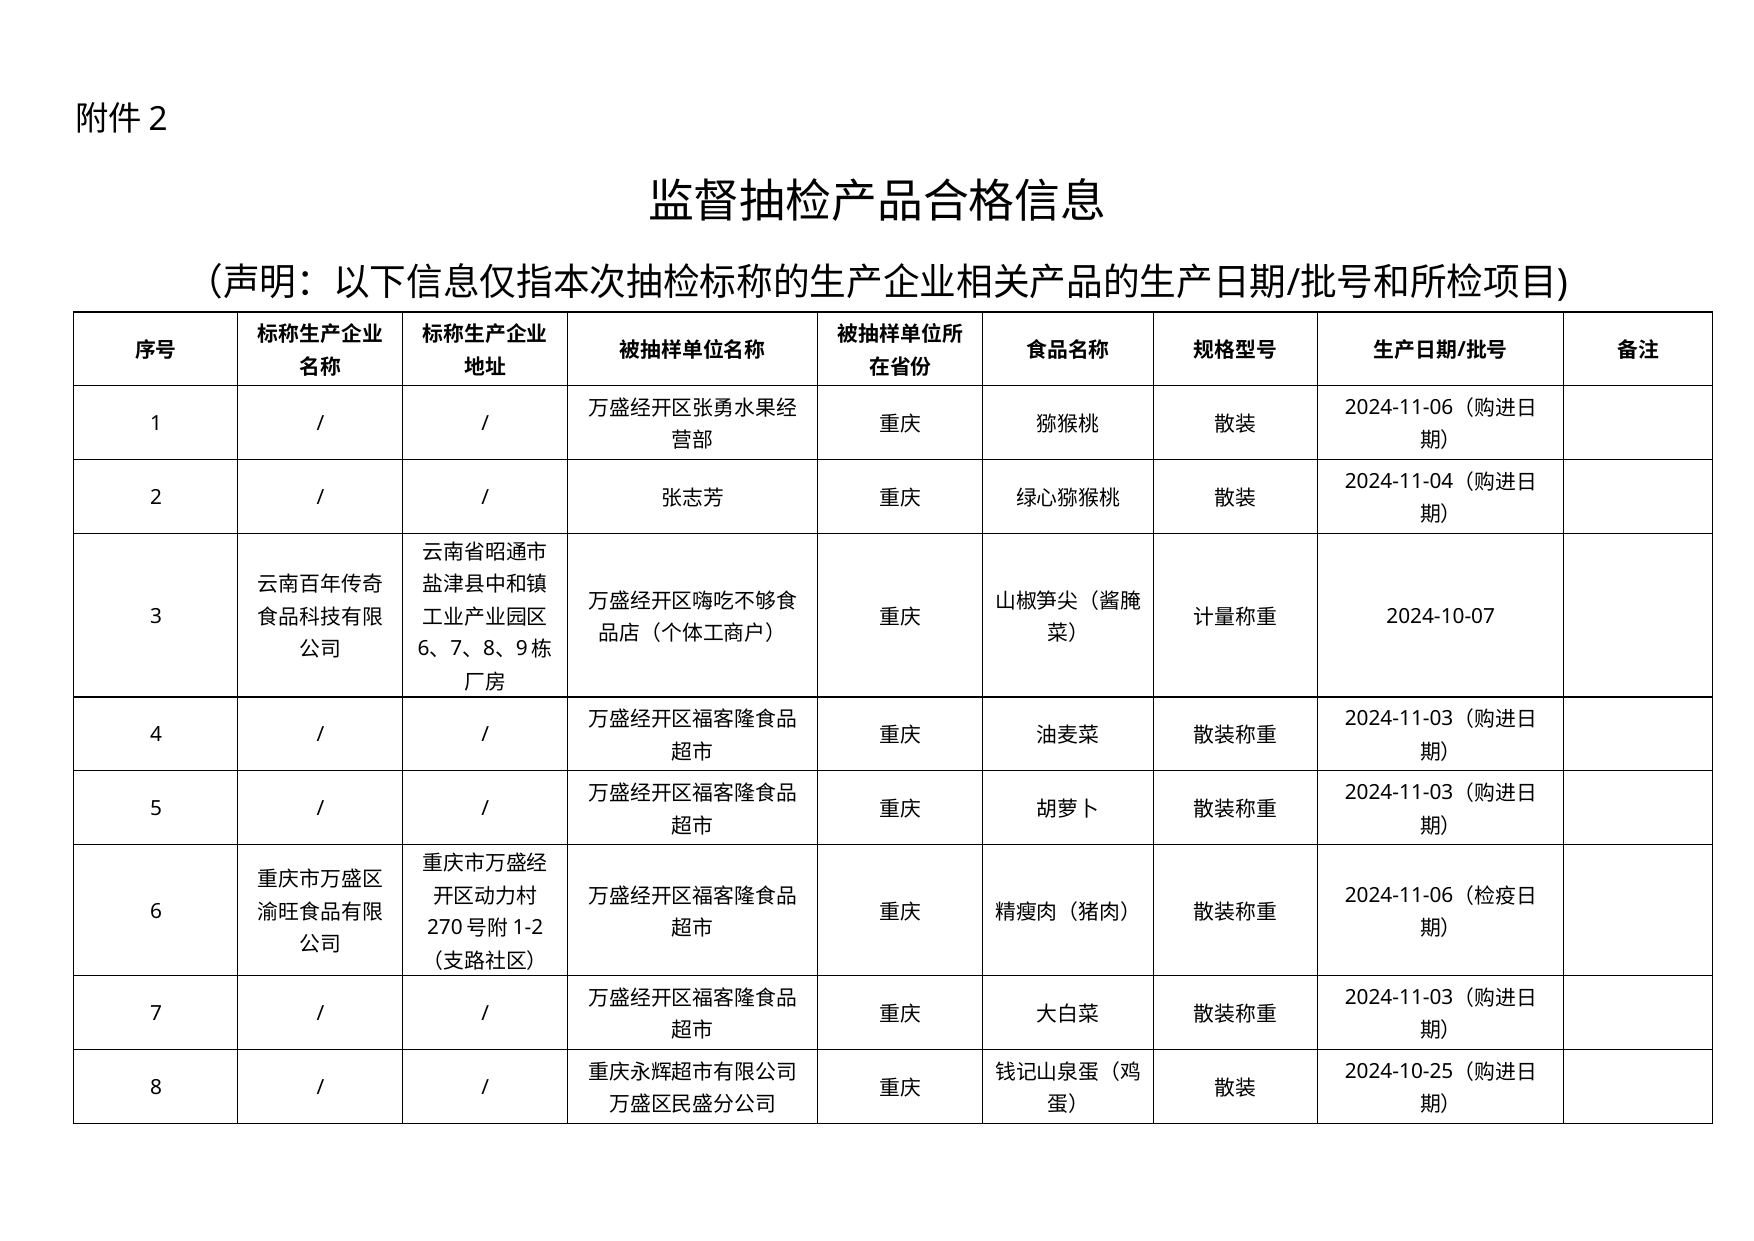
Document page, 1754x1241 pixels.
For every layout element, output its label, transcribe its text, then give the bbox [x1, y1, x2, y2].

table_cell 5 [74, 771, 237, 844]
table_cell 大白菜 [983, 976, 1153, 1049]
table_cell / [403, 976, 567, 1049]
table_cell / [403, 771, 567, 844]
table_cell 万盛经开区福客隆食品超市 [568, 771, 817, 844]
table_cell 2024-11-03（购进日期） [1318, 698, 1563, 770]
table_cell 2024-10-07 [1318, 534, 1563, 696]
table_cell / [238, 698, 402, 770]
table_cell 张志芳 [568, 460, 817, 533]
table_cell 万盛经开区福客隆食品超市 [568, 976, 817, 1049]
table_cell 重庆 [818, 386, 982, 459]
table_header 标称生产企业名称 [238, 313, 402, 385]
table_header 食品名称 [983, 313, 1153, 385]
table_cell 散装称重 [1154, 845, 1317, 975]
table_cell / [238, 1050, 402, 1123]
table_cell 胡萝卜 [983, 771, 1153, 844]
table_cell 重庆永辉超市有限公司万盛区民盛分公司 [568, 1050, 817, 1123]
text （声明：以下信息仅指本次抽检标称的生产企业相关产品的生产日期/批号和所检项目) [75, 246, 1679, 311]
table_cell 重庆市万盛经开区动力村270号附1-2（支路社区） [403, 845, 567, 975]
table_cell 3 [74, 534, 237, 696]
table_cell 油麦菜 [983, 698, 1153, 770]
text 监督抽检产品合格信息 [75, 149, 1679, 246]
table_header 备注 [1564, 313, 1712, 385]
table_header 标称生产企业地址 [403, 313, 567, 385]
table_cell 7 [74, 976, 237, 1049]
table_cell 云南百年传奇食品科技有限公司 [238, 534, 402, 696]
table_cell [1564, 976, 1712, 1049]
table_cell 山椒笋尖（酱腌菜） [983, 534, 1153, 696]
table_cell [1564, 771, 1712, 844]
table_cell 散装 [1154, 386, 1317, 459]
table_cell 1 [74, 386, 237, 459]
table_cell 重庆 [818, 976, 982, 1049]
table_cell 计量称重 [1154, 534, 1317, 696]
table_cell / [403, 1050, 567, 1123]
table_cell 散装称重 [1154, 771, 1317, 844]
table_cell [1564, 386, 1712, 459]
table_cell 4 [74, 698, 237, 770]
table_cell 2024-11-03（购进日期） [1318, 771, 1563, 844]
table_cell / [403, 698, 567, 770]
table_cell / [238, 460, 402, 533]
table_cell / [238, 386, 402, 459]
table_cell 散装称重 [1154, 976, 1317, 1049]
table_header 序号 [74, 313, 237, 385]
table_cell 2024-11-06（购进日期） [1318, 386, 1563, 459]
table_cell 重庆市万盛区渝旺食品有限公司 [238, 845, 402, 975]
table_cell 2024-11-06（检疫日期） [1318, 845, 1563, 975]
table_cell 万盛经开区张勇水果经营部 [568, 386, 817, 459]
table_cell / [238, 771, 402, 844]
table_cell 重庆 [818, 698, 982, 770]
table_cell 万盛经开区福客隆食品超市 [568, 845, 817, 975]
table_cell 万盛经开区嗨吃不够食品店（个体工商户） [568, 534, 817, 696]
table_cell 2024-11-04（购进日期） [1318, 460, 1563, 533]
table_header 生产日期/批号 [1318, 313, 1563, 385]
table_cell 散装称重 [1154, 698, 1317, 770]
table_cell / [403, 386, 567, 459]
table_cell 钱记山泉蛋（鸡蛋） [983, 1050, 1153, 1123]
table_cell 2 [74, 460, 237, 533]
table_cell 2024-11-03（购进日期） [1318, 976, 1563, 1049]
table_cell 绿心猕猴桃 [983, 460, 1153, 533]
table_header 规格型号 [1154, 313, 1317, 385]
table_cell 散装 [1154, 460, 1317, 533]
table_cell [1564, 845, 1712, 975]
table_cell 6 [74, 845, 237, 975]
table_header 被抽样单位名称 [568, 313, 817, 385]
table_cell 重庆 [818, 771, 982, 844]
table_cell 云南省昭通市盐津县中和镇工业产业园区6、7、8、9栋厂房 [403, 534, 567, 696]
table_cell [1564, 460, 1712, 533]
table_cell [1564, 534, 1712, 696]
table_cell 重庆 [818, 1050, 982, 1123]
table_cell 重庆 [818, 845, 982, 975]
table_cell 重庆 [818, 460, 982, 533]
text 附件2 [75, 84, 1679, 149]
table_cell 8 [74, 1050, 237, 1123]
table_cell 猕猴桃 [983, 386, 1153, 459]
table_cell / [238, 976, 402, 1049]
table_cell 万盛经开区福客隆食品超市 [568, 698, 817, 770]
table_cell [1564, 698, 1712, 770]
table_cell 精瘦肉（猪肉） [983, 845, 1153, 975]
table_cell / [403, 460, 567, 533]
table_cell [1564, 1050, 1712, 1123]
table_cell 重庆 [818, 534, 982, 696]
table_cell 散装 [1154, 1050, 1317, 1123]
table_cell 2024-10-25（购进日期） [1318, 1050, 1563, 1123]
table_header 被抽样单位所在省份 [818, 313, 982, 385]
